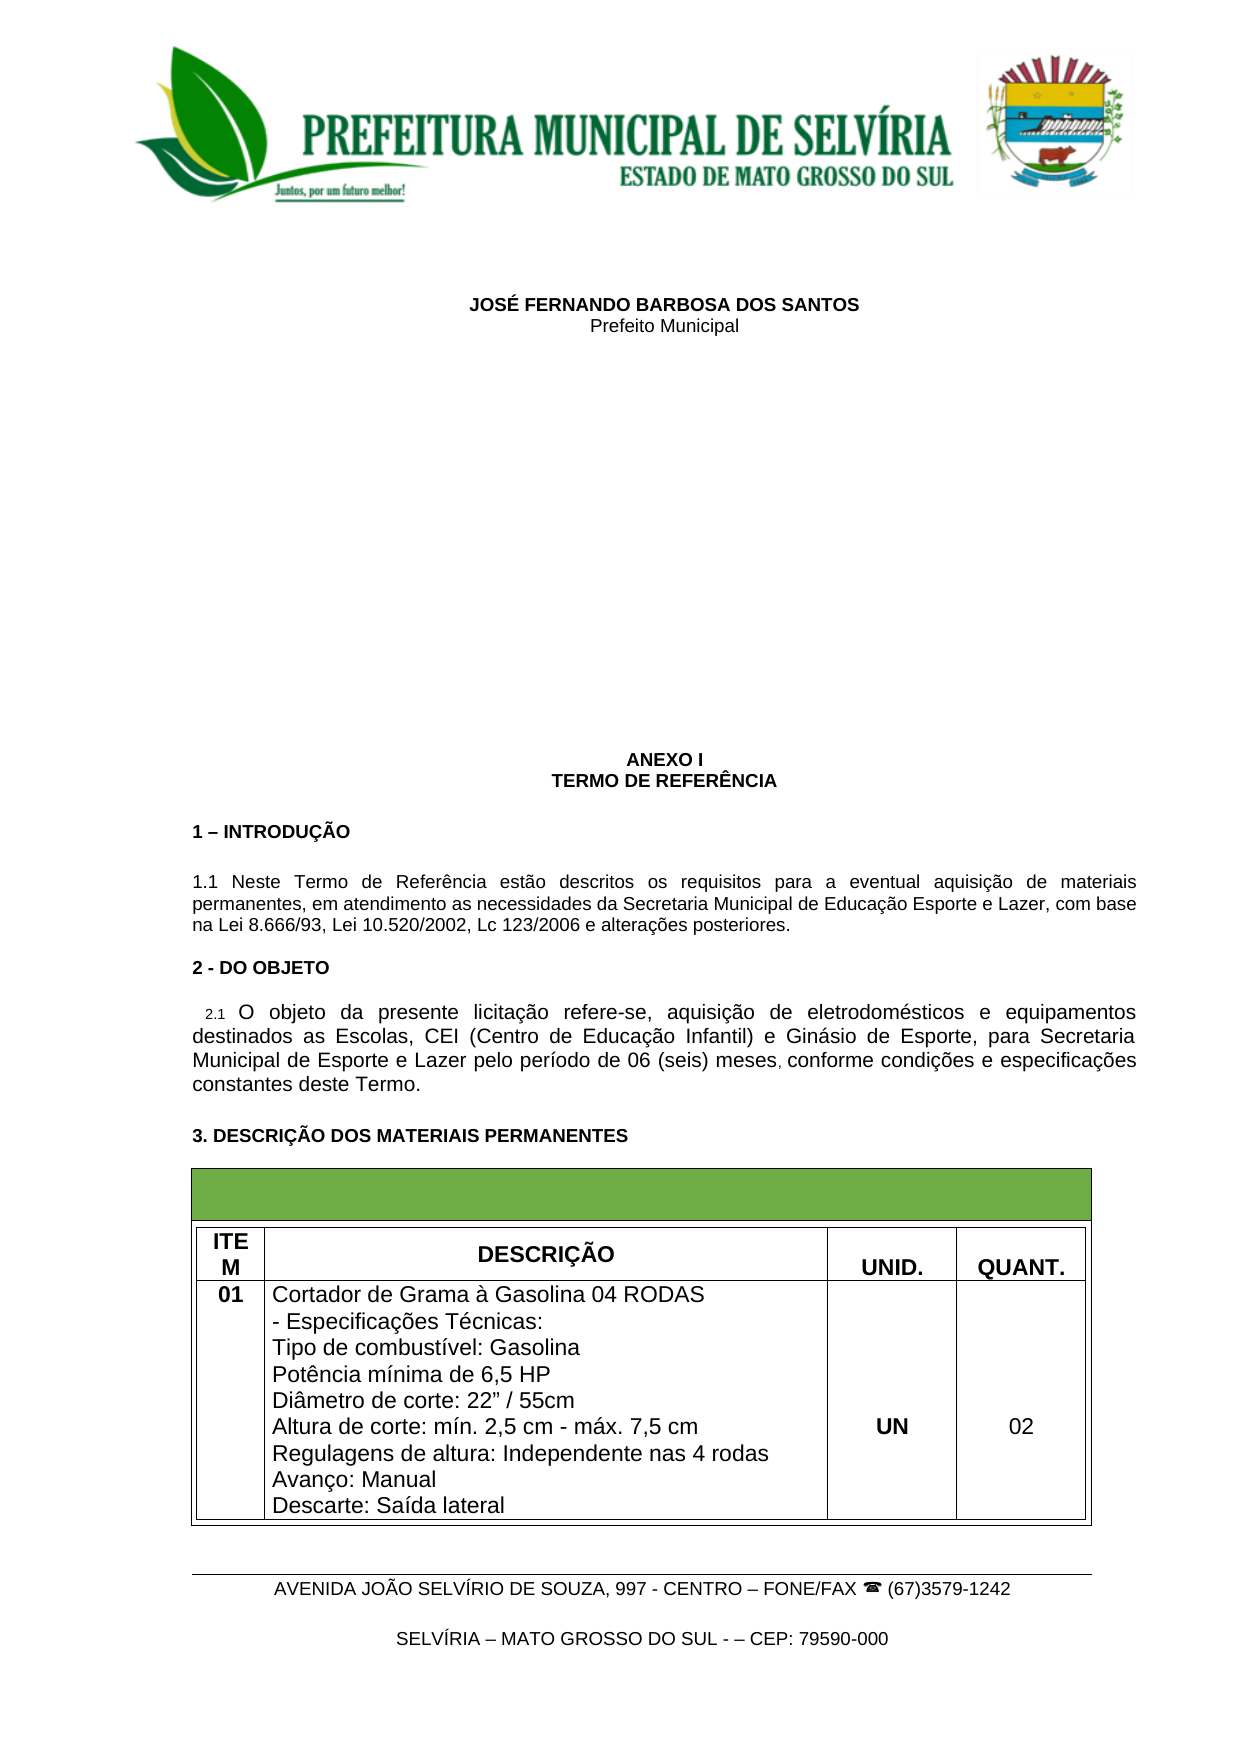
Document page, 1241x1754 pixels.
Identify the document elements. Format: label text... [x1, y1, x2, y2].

text 2 - DO OBJETO [192, 957, 1137, 979]
picture [132, 44, 1152, 226]
table_header [192, 1169, 1091, 1220]
text Prefeito Municipal [192, 315, 1137, 337]
table_cell [192, 1221, 1091, 1525]
text JOSÉ FERNANDO BARBOSA DOS SANTOS [192, 293, 1137, 315]
text 1 – INTRODUÇÃO [192, 821, 1137, 842]
text ANEXO I [192, 749, 1137, 770]
text 3. DESCRIÇÃO DOS MATERIAIS PERMANENTES [192, 1125, 1137, 1146]
text TERMO DE REFERÊNCIA [192, 770, 1137, 792]
text 2.1 O objeto da presente licitação refere-se, aquisição de eletrodomésticos e equipamentos destinados as Escolas, CEI (Centro de Educação Infantil) e Ginásio de Esporte, para Secretaria Municipal de Esporte e Lazer pelo período de 06 (seis) meses, conforme condições e especificações constantes deste Termo. [192, 1000, 1137, 1096]
text 1.1 Neste Termo de Referência estão descritos os requisitos para a eventual aquisição de materiais permanentes, em atendimento as necessidades da Secretaria Municipal de Educação Esporte e Lazer, com base na Lei 8.666/93, Lei 10.520/2002, Lc 123/2006 e alterações posteriores. [192, 871, 1137, 936]
